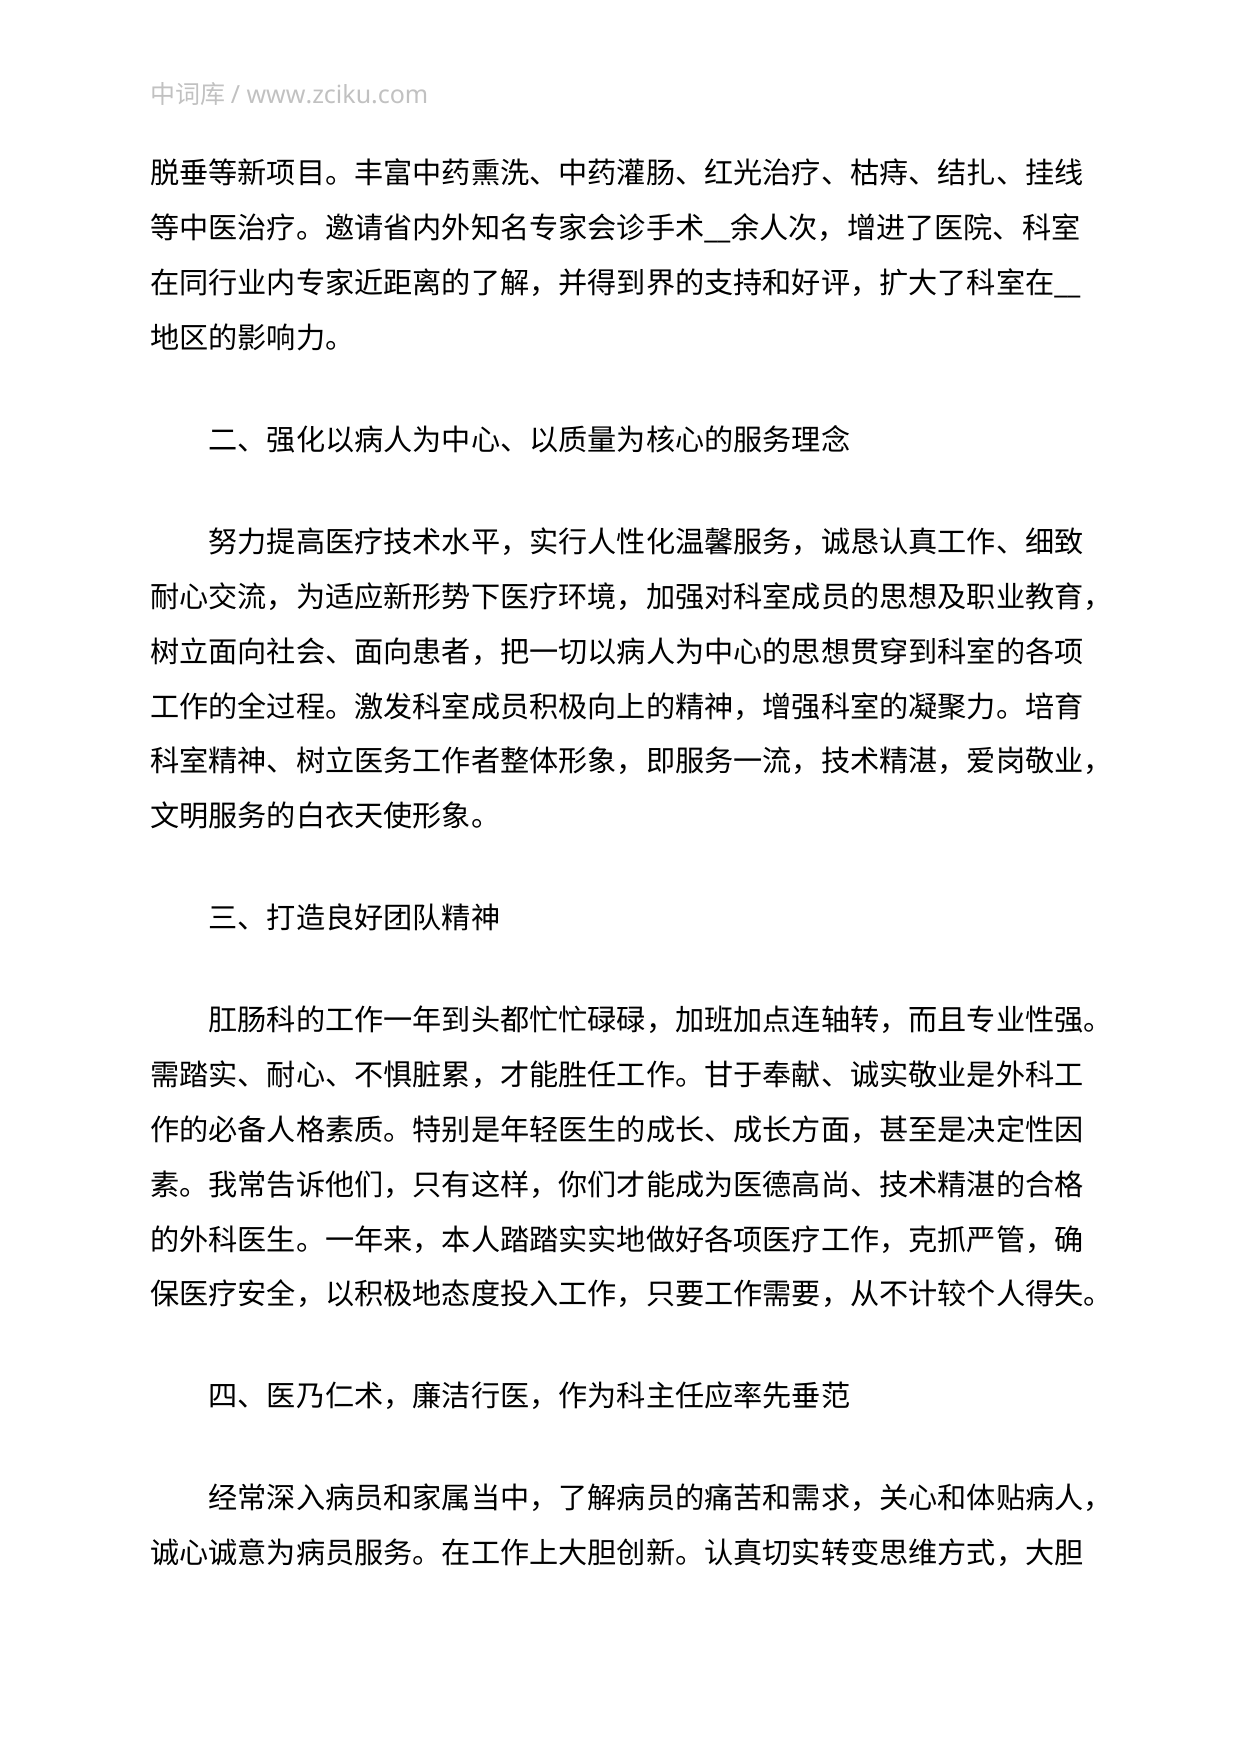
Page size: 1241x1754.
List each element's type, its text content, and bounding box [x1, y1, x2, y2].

text 三、打造良好团队精神 [150, 895, 1090, 937]
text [150, 1474, 1090, 1572]
text 二、强化以病人为中心、以质量为核心的服务理念 [150, 417, 1090, 459]
text 四、医乃仁术，廉洁行医，作为科主任应率先垂范 [150, 1373, 1090, 1415]
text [150, 150, 1090, 357]
text 肛肠科的工作一年到头都忙忙碌碌，加班加点连轴转，而且专业性强。需踏实、耐心、不惧脏累，才能胜任工作。甘于奉献、诚实敬业是外科工作的必备人格素质。特别是年轻医生的成长、成长方面，甚至是决定性因素。我常告诉他们，只有这样，你们才能成为医德高尚、技术精湛的合格的外科医生。一年来，本人踏踏实实地做好各项医疗工作，克抓严管，确保医疗安全，以积极地态度投入工作，只要工作需要，从不计较个人得失。 [150, 996, 1090, 1313]
text 努力提高医疗技术水平，实行人性化温馨服务，诚恳认真工作、细致耐心交流，为适应新形势下医疗环境，加强对科室成员的思想及职业教育，树立面向社会、面向患者，把一切以病人为中心的思想贯穿到科室的各项工作的全过程。激发科室成员积极向上的精神，增强科室的凝聚力。培育科室精神、树立医务工作者整体形象，即服务一流，技术精湛，爱岗敬业，文明服务的白衣天使形象。 [150, 518, 1090, 835]
